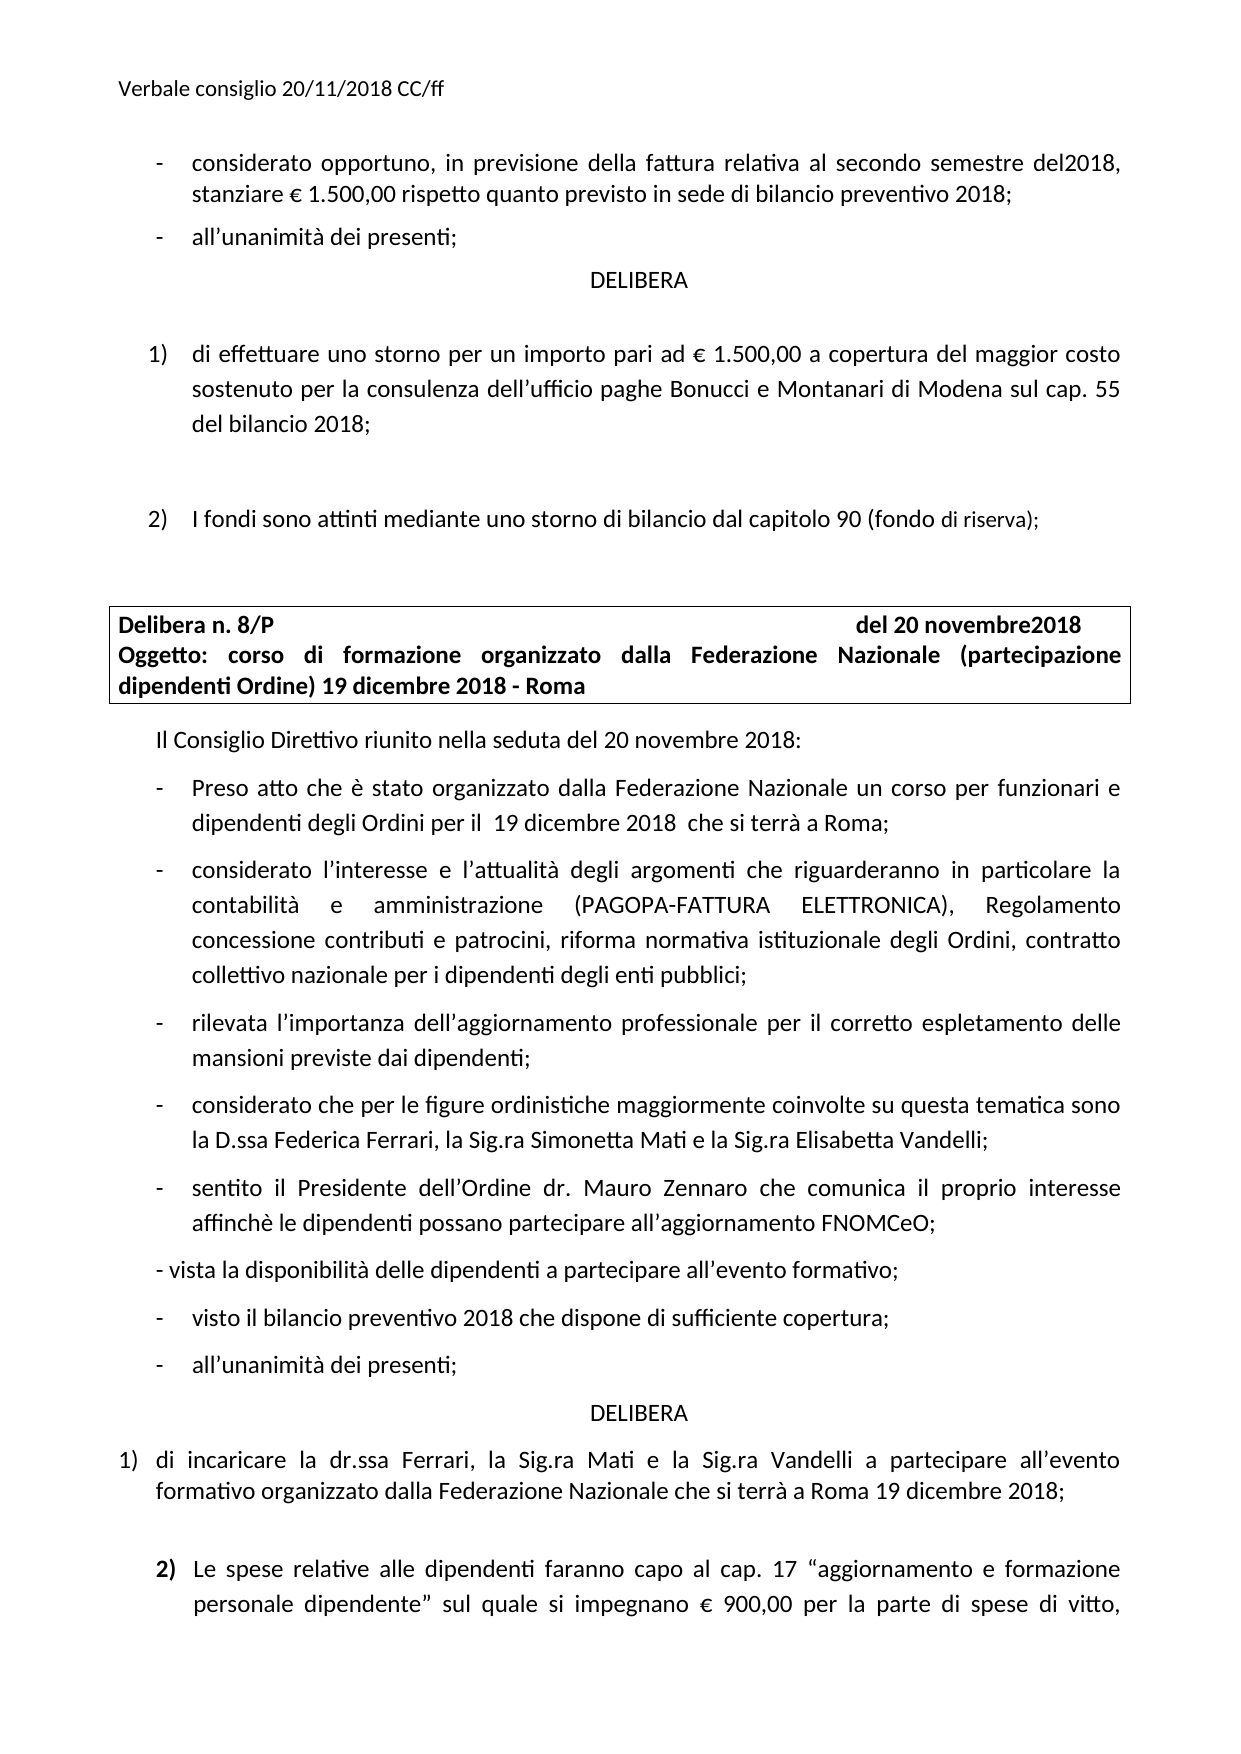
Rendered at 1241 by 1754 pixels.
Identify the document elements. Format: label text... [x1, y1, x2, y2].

text Delibera n. 8/P del 20 novembre2018 [110, 607, 1130, 637]
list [156, 1553, 1122, 1619]
text - considerato che per le figure ordinistiche maggiormente coinvolte su questa tematica sono la D.ssa Federica Ferrari, la Sig.ra Simonetta Mati e la Sig.ra Elisabetta Vandelli; [156, 1090, 1122, 1155]
text - visto il bilancio preventivo 2018 che dispone di sufficiente copertura; [156, 1302, 1122, 1333]
text DELIBERA [156, 264, 1122, 295]
text DELIBERA [156, 1397, 1122, 1428]
text - considerato opportuno, in previsione della fattura relativa al secondo semestre del2018, stanziare € 1.500,00 rispetto quanto previsto in sede di bilancio preventivo 2018; [156, 148, 1122, 209]
text - all’unanimità dei presenti; [156, 221, 1122, 252]
text Il Consiglio Direttivo riunito nella seduta del 20 novembre 2018: [156, 725, 1122, 755]
list di incaricare la dr.ssa Ferrari, la Sig.ra Mati e la Sig.ra Vandelli a partecipare all’evento formativo organizzato dalla Federazione Nazionale che si terrà a Roma 19 dicembre 2018; [118, 1445, 1122, 1506]
text - rilevata l’importanza dell’aggiornamento professionale per il corretto espletamento delle mansioni previste dai dipendenti; [156, 1007, 1122, 1073]
text Oggetto: corso di formazione organizzato dalla Federazione Nazionale (partecipazione dipendenti Ordine) 19 dicembre 2018 - Roma [110, 637, 1130, 703]
text - sentito il Presidente dell’Ordine dr. Mauro Zennaro che comunica il proprio interesse affinchè le dipendenti possano partecipare all’aggiornamento FNOMCeO; [156, 1172, 1122, 1238]
text - all’unanimità dei presenti; [156, 1350, 1122, 1380]
text - considerato l’interesse e l’attualità degli argomenti che riguarderanno in particolare la contabilità e amministrazione (PAGOPA-FATTURA ELETTRONICA), Regolamento concessione contributi e patrocini, riforma normativa istituzionale degli Ordini, contratto collettivo nazionale per i dipendenti degli enti pubblici; [156, 855, 1122, 990]
text 1) di effettuare uno storno per un importo pari ad € 1.500,00 a copertura del maggior costo sostenuto per la consulenza dell’ufficio paghe Bonucci e Montanari di Modena sul cap. 55 del bilancio 2018; [148, 338, 1122, 438]
text - Preso atto che è stato organizzato dalla Federazione Nazionale un corso per funzionari e dipendenti degli Ordini per il 19 dicembre 2018 che si terrà a Roma; [156, 772, 1122, 838]
text 2) I fondi sono attinti mediante uno storno di bilancio dal capitolo 90 (fondo di riserva); [148, 503, 1122, 533]
text - vista la disponibilità delle dipendenti a partecipare all’evento formativo; [156, 1255, 1122, 1285]
